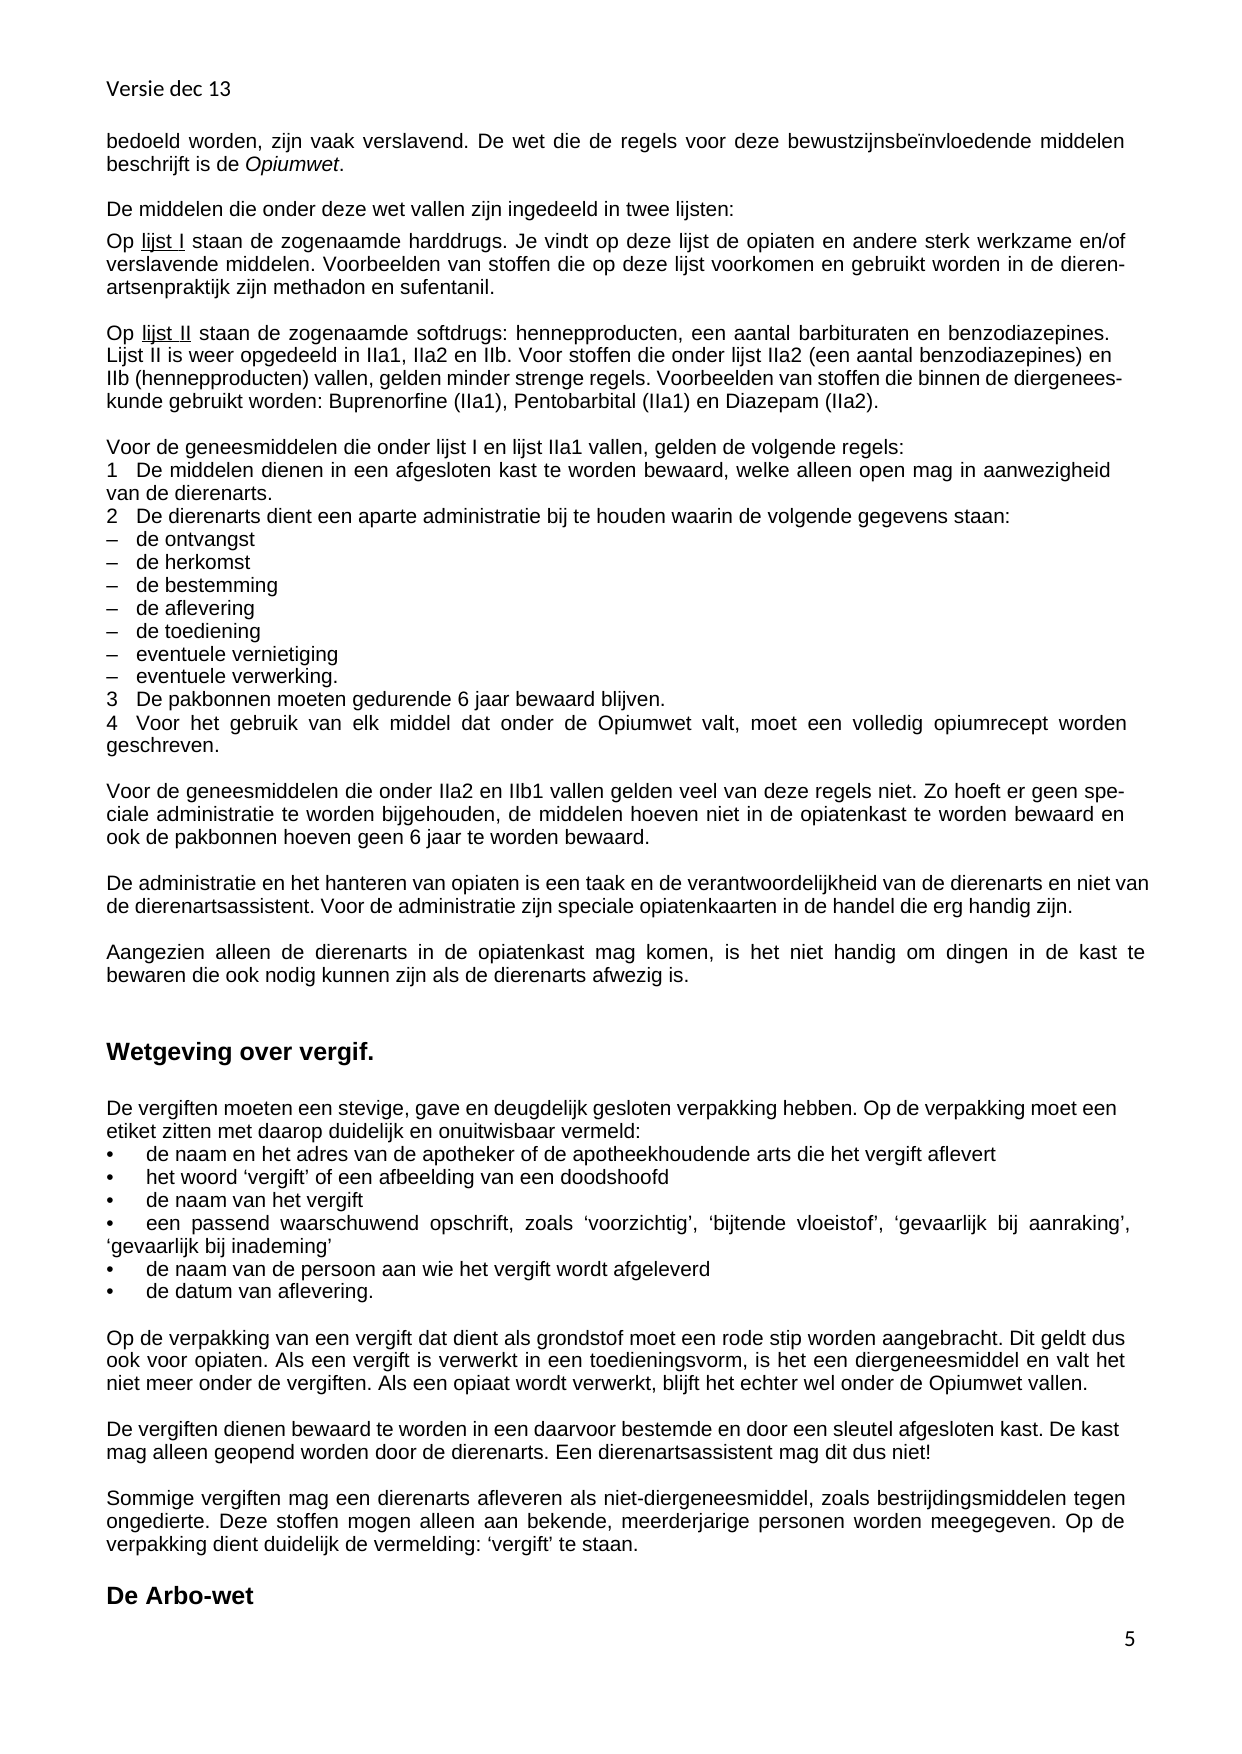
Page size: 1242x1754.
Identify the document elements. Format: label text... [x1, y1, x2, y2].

text Wetgeving over vergif. [106, 1037, 1137, 1066]
text – eventuele vernietiging [106, 643, 1137, 666]
text De vergiften moeten een stevige, gave en deugdelijk gesloten verpakking hebben. Op de verpakking moet een etiket zitten met daarop duidelijk en onuitwisbaar vermeld: [106, 1097, 1149, 1143]
text – de toediening [106, 620, 1137, 643]
text 4 Voor het gebruik van elk middel dat onder de Opiumwet valt, moet een volledig opiumrecept worden geschreven. [106, 712, 1149, 757]
text Op lijst II staan de zogenaamde softdrugs: hennepproducten, een aantal barbituraten en benzodiazepines. Lijst II is weer opgedeeld in IIa1, IIa2 en IIb. Voor stoffen die onder lijst IIa2 (een aantal benzodiazepines) en [106, 322, 1152, 367]
text Voor de geneesmiddelen die onder IIa2 en IIb1 vallen gelden veel van deze regels niet. Zo hoeft er geen spe- ciale administratie te worden bijgehouden, de middelen hoeven niet in de opiatenkast te worden bewaard en ook de pakbonnen hoeven geen 6 jaar te worden bewaard. [106, 780, 1126, 849]
text – eventuele verwerking. [106, 666, 1137, 688]
text Op de verpakking van een vergift dat dient als grondstof moet een rode stip worden aangebracht. Dit geldt dus ook voor opiaten. Als een vergift is verwerkt in een toedieningsvorm, is het een diergeneesmiddel en valt het niet meer onder de vergiften. Als een opiaat wordt verwerkt, blijft het echter wel onder de Opiumwet vallen. [106, 1327, 1126, 1395]
text • de naam en het adres van de apotheker of de apotheekhoudende arts die het vergift aflevert [106, 1143, 1137, 1166]
text – de bestemming [106, 574, 1137, 597]
text • een passend waarschuwend opschrift, zoals ‘voorzichtig’, ‘bijtende vloeistof’, ‘gevaarlijk bij aanraking’, [106, 1212, 1149, 1235]
text De middelen die onder deze wet vallen zijn ingedeeld in twee lijsten: [106, 197, 1137, 221]
text – de ontvangst [106, 528, 1137, 551]
text • de naam van de persoon aan wie het vergift wordt afgeleverd [106, 1258, 1137, 1281]
text • het woord ‘vergift’ of een afbeelding van een doodshoofd [106, 1166, 1137, 1189]
text • de naam van het vergift [106, 1189, 1137, 1212]
text Op lijst I staan de zogenaamde harddrugs. Je vindt op deze lijst de opiaten en andere sterk werkzame en/of verslavende middelen. Voorbeelden van stoffen die op deze lijst voorkomen en gebruikt worden in de dieren- artsenpraktijk zijn methadon en sufentanil. [106, 230, 1126, 299]
text Aangezien alleen de dierenarts in de opiatenkast mag komen, is het niet handig om dingen in de kast te bewaren die ook nodig kunnen zijn als de dierenarts afwezig is. [106, 941, 1149, 987]
text De administratie en het hanteren van opiaten is een taak en de verantwoordelijkheid van de dierenarts en niet van de dierenartsassistent. Voor de administratie zijn speciale opiatenkaarten in de handel die erg handig zijn. [106, 872, 1152, 918]
text – de herkomst [106, 551, 1137, 574]
text – de aflevering [106, 597, 1137, 620]
text • de datum van aflevering. [106, 1281, 1137, 1303]
text De vergiften dienen bewaard te worden in een daarvoor bestemde en door een sleutel afgesloten kast. De kast mag alleen geopend worden door de dierenarts. Een dierenartsassistent mag dit dus niet! [106, 1418, 1149, 1464]
text IIb (hennepproducten) vallen, gelden minder strenge regels. Voorbeelden van stoffen die binnen de diergenees- kunde gebruikt worden: Buprenorfine (IIa1), Pentobarbital (IIa1) en Diazepam (IIa2). [106, 367, 1149, 413]
text 3 De pakbonnen moeten gedurende 6 jaar bewaard blijven. [106, 688, 1137, 711]
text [106, 130, 1126, 176]
text ‘gevaarlijk bij inademing’ [106, 1235, 1137, 1258]
text 1 De middelen dienen in een afgesloten kast te worden bewaard, welke alleen open mag in aanwezigheid van de dierenarts. [106, 459, 1149, 505]
text Voor de geneesmiddelen die onder lijst I en lijst IIa1 vallen, gelden de volgende regels: [106, 435, 1137, 459]
text De Arbo-wet [106, 1581, 1137, 1610]
text 2 De dierenarts dient een aparte administratie bij te houden waarin de volgende gegevens staan: [106, 505, 1137, 528]
text Sommige vergiften mag een dierenarts afleveren als niet-diergeneesmiddel, zoals bestrijdingsmiddelen tegen ongedierte. Deze stoffen mogen alleen aan bekende, meerderjarige personen worden meegegeven. Op de verpakking dient duidelijk de vermelding: ‘vergift’ te staan. [106, 1487, 1126, 1556]
